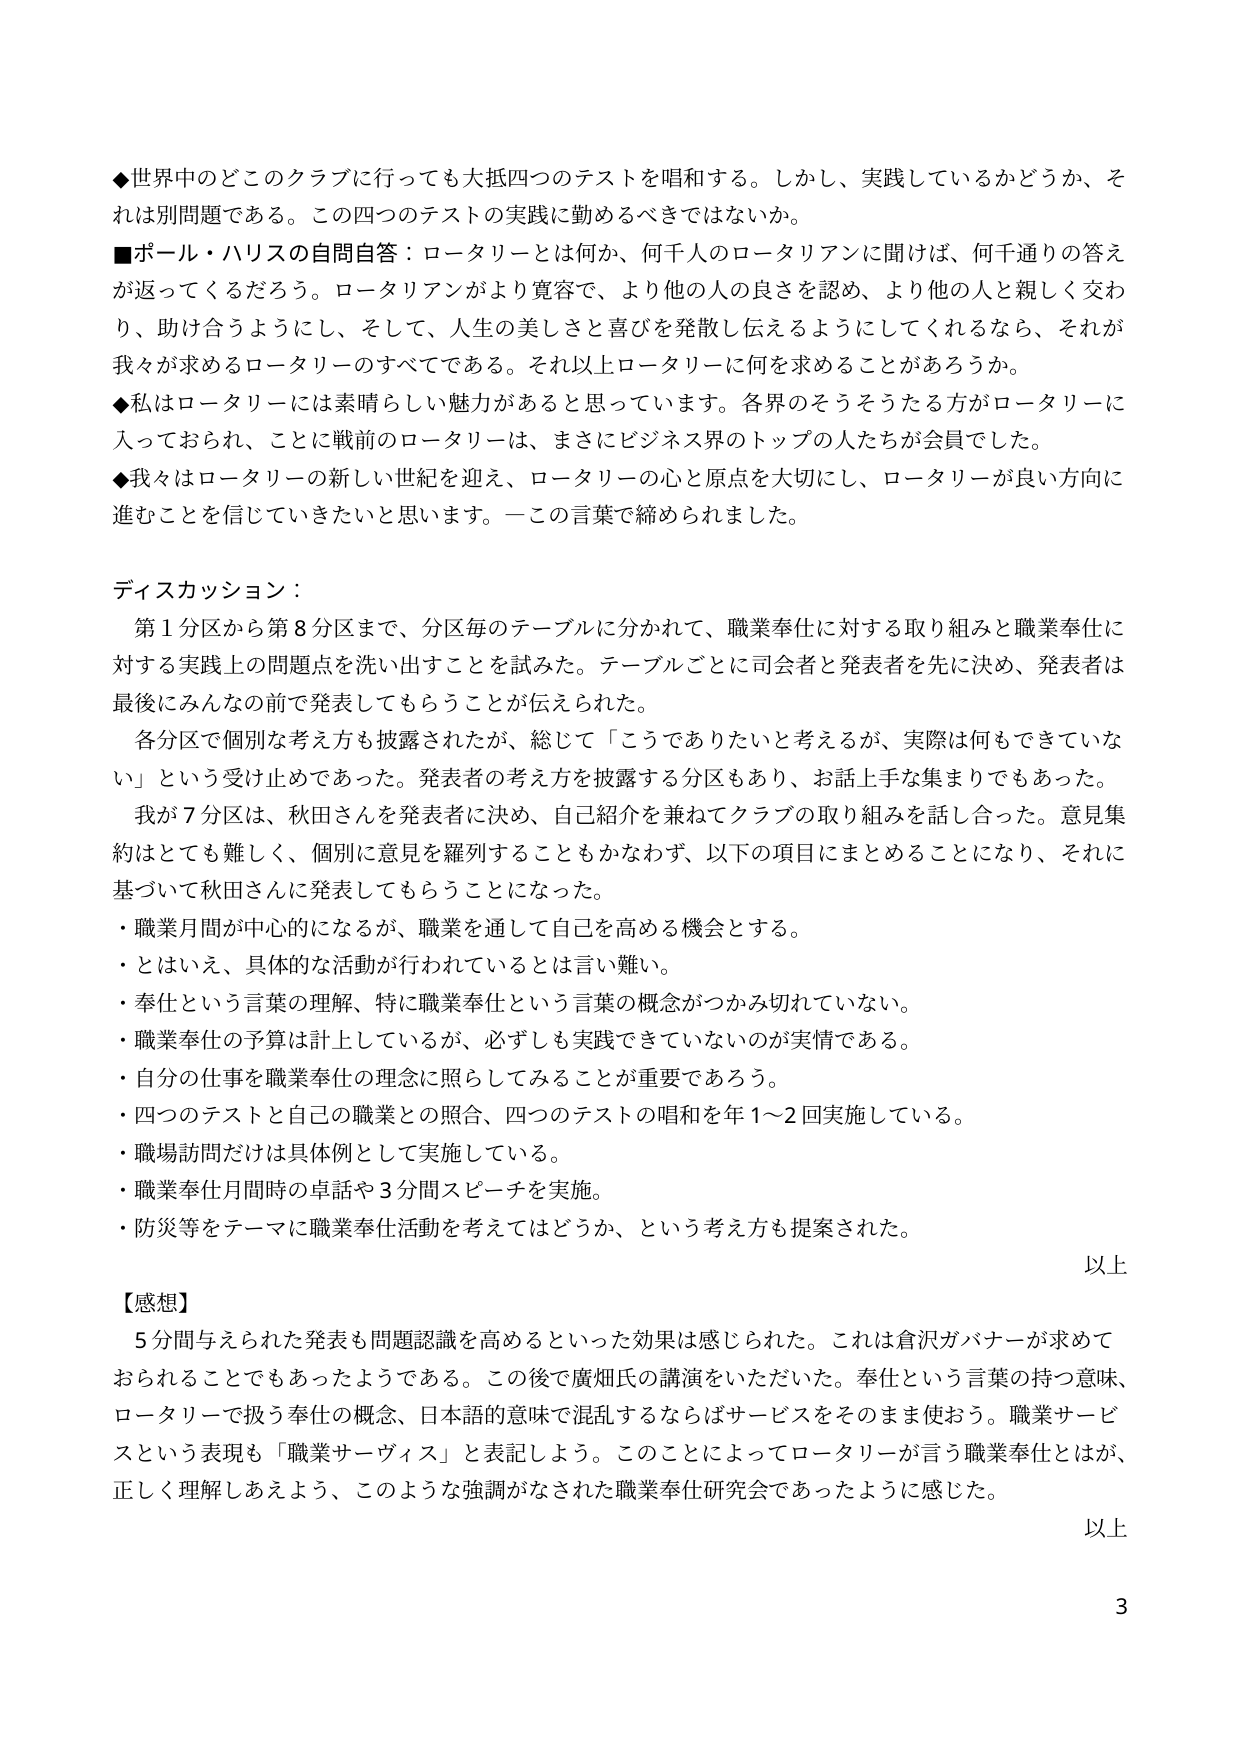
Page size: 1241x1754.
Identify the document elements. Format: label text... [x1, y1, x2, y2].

text ・防災等をテーマに職業奉仕活動を考えてはどうか、という考え方も提案された。 [112, 1208, 1128, 1246]
text 各分区で個別な考え方も披露されたが、総じて「こうでありたいと考えるが、実際は何もできていない」という受け止めであった。発表者の考え方を披露する分区もあり、お話上手な集まりでもあった。 [112, 721, 1128, 796]
text 【感想】 [112, 1283, 1128, 1321]
text 以上 [112, 1508, 1128, 1546]
text ・職業奉仕月間時の卓話や3分間スピーチを実施。 [112, 1171, 1128, 1208]
text 以上 [112, 1246, 1128, 1283]
text ・職業月間が中心的になるが、職業を通して自己を高める機会とする。 [112, 908, 1128, 946]
text ◆私はロータリーには素晴らしい魅力があると思っています。各界のそうそうたる方がロータリーに入っておられ、ことに戦前のロータリーは、まさにビジネス界のトップの人たちが会員でした。 [112, 383, 1128, 458]
text 我が7分区は、秋田さんを発表者に決め、自己紹介を兼ねてクラブの取り組みを話し合った。意見集約はとても難しく、個別に意見を羅列することもかなわず、以下の項目にまとめることになり、それに基づいて秋田さんに発表してもらうことになった。 [112, 796, 1128, 908]
text 5分間与えられた発表も問題認識を高めるといった効果は感じられた。これは倉沢ガバナーが求めておられることでもあったようである。この後で廣畑氏の講演をいただいた。奉仕という言葉の持つ意味、ロータリーで扱う奉仕の概念、日本語的意味で混乱するならばサービスをそのまま使おう。職業サービスという表現も「職業サーヴィス」と表記しよう。このことによってロータリーが言う職業奉仕とはが、正しく理解しあえよう、このような強調がなされた職業奉仕研究会であったように感じた。 [112, 1321, 1128, 1508]
text ◆我々はロータリーの新しい世紀を迎え、ロータリーの心と原点を大切にし、ロータリーが良い方向に進むことを信じていきたいと思います。―この言葉で締められました。 [112, 458, 1128, 533]
text ・自分の仕事を職業奉仕の理念に照らしてみることが重要であろう。 [112, 1058, 1128, 1096]
text ◆世界中のどこのクラブに行っても大抵四つのテストを唱和する。しかし、実践しているかどうか、それは別問題である。この四つのテストの実践に勤めるべきではないか。 [112, 158, 1128, 233]
text 第１分区から第8分区まで、分区毎のテーブルに分かれて、職業奉仕に対する取り組みと職業奉仕に対する実践上の問題点を洗い出すことを試みた。テーブルごとに司会者と発表者を先に決め、発表者は最後にみんなの前で発表してもらうことが伝えられた。 [112, 608, 1128, 721]
text ・奉仕という言葉の理解、特に職業奉仕という言葉の概念がつかみ切れていない。 [112, 983, 1128, 1021]
text ・職業奉仕の予算は計上しているが、必ずしも実践できていないのが実情である。 [112, 1021, 1128, 1058]
text ・四つのテストと自己の職業との照合、四つのテストの唱和を年1～2回実施している。 [112, 1096, 1128, 1133]
text ■ポール・ハリスの自問自答：ロータリーとは何か、何千人のロータリアンに聞けば、何千通りの答えが返ってくるだろう。ロータリアンがより寛容で、より他の人の良さを認め、より他の人と親しく交わり、助け合うようにし、そして、人生の美しさと喜びを発散し伝えるようにしてくれるなら、それが我々が求めるロータリーのすべてである。それ以上ロータリーに何を求めることがあろうか。 [112, 233, 1128, 383]
text ディスカッション： [112, 571, 1128, 608]
text ・とはいえ、具体的な活動が行われているとは言い難い。 [112, 946, 1128, 983]
text ・職場訪問だけは具体例として実施している。 [112, 1133, 1128, 1171]
